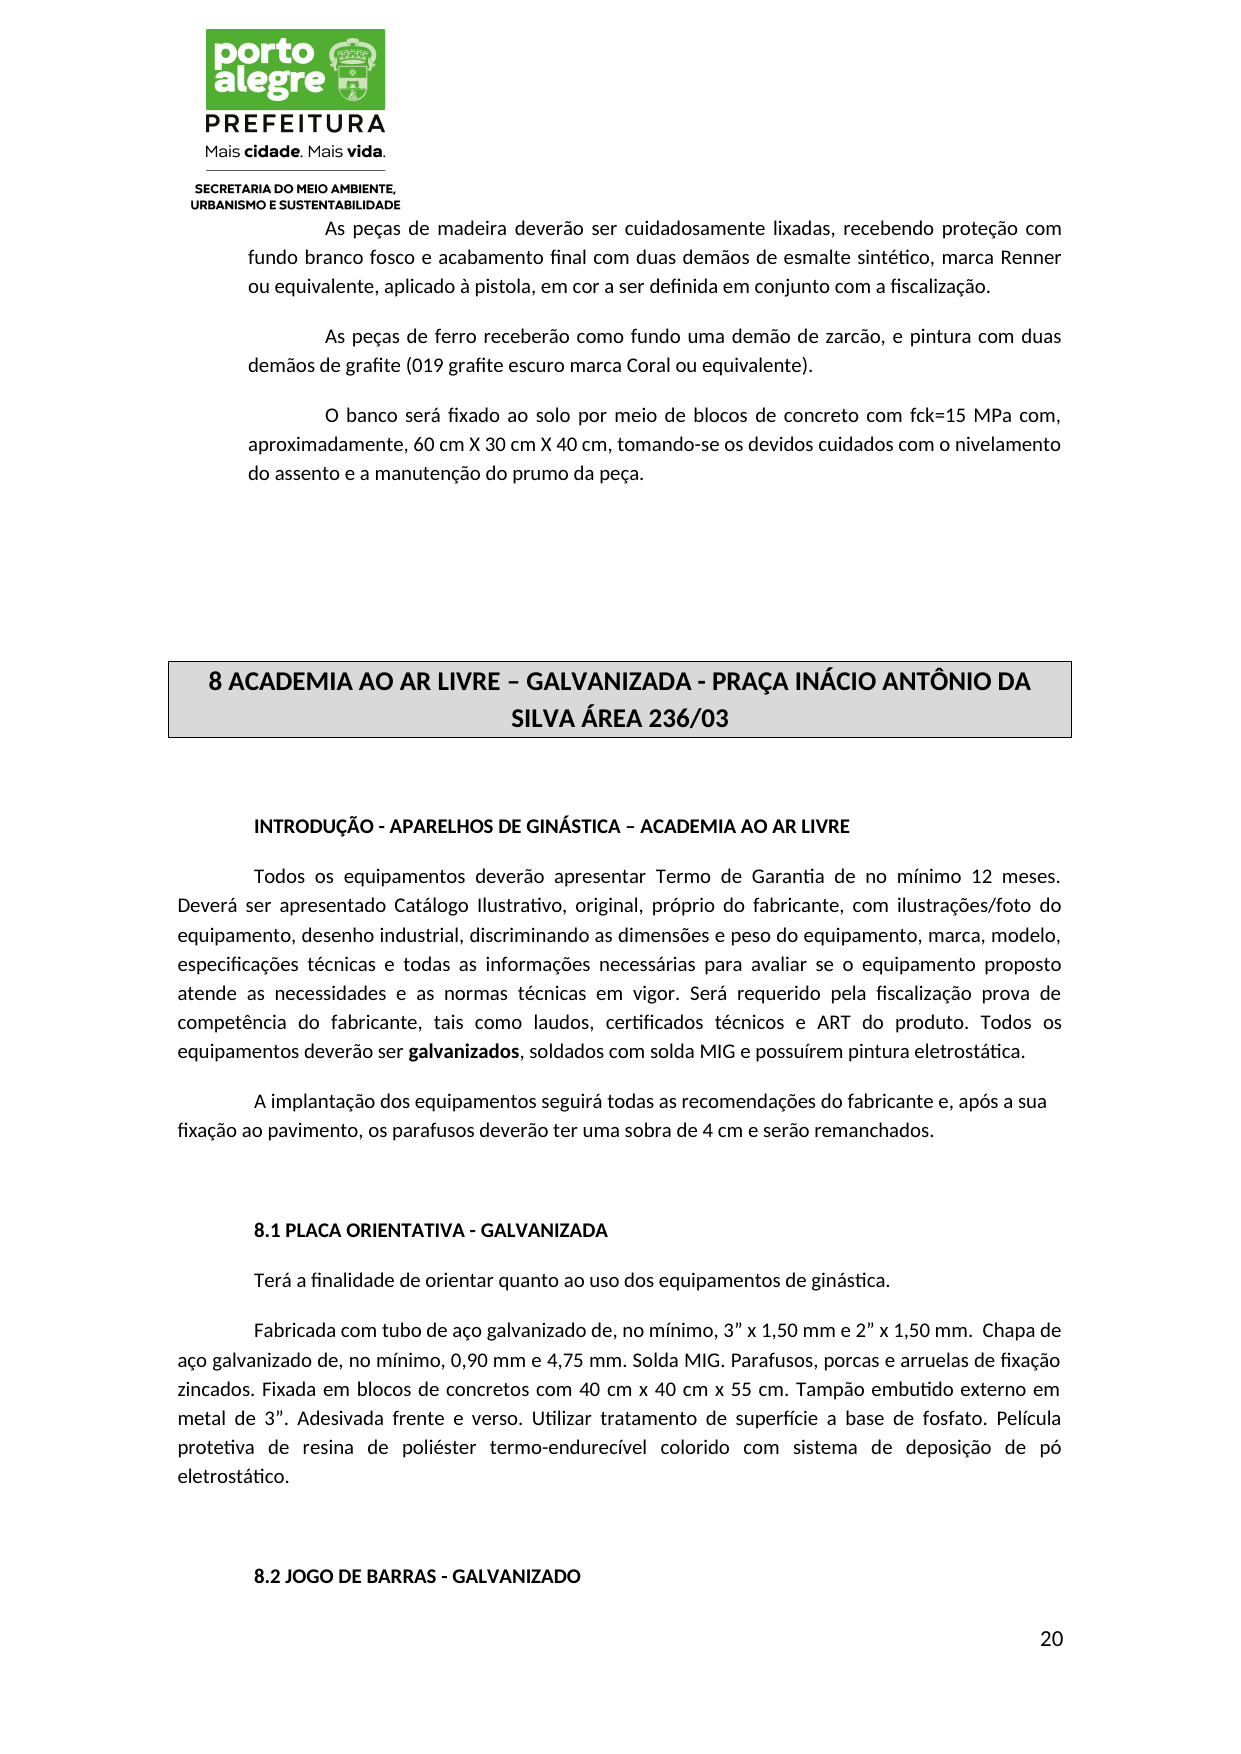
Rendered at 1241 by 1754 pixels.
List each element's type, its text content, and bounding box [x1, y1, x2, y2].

text INTRODUÇÃO - APARELHOS DE GINÁSTICA – ACADEMIA AO AR LIVRE [177, 813, 1063, 839]
text 8.1 PLACA ORIENTATIVA - GALVANIZADA [177, 1218, 1063, 1243]
text O banco será fixado ao solo por meio de blocos de concreto com fck=15 MPa com, aproximadamente, 60 cm X 30 cm X 40 cm, tomando-se os devidos cuidados com o nivelamento do assento e a manutenção do prumo da peça. [248, 402, 1063, 486]
text A implantação dos equipamentos seguirá todas as recomendações do fabricante e, após a sua fixação ao pavimento, os parafusos deverão ter uma sobra de 4 cm e serão remanchados. [177, 1088, 1063, 1143]
picture [177, 29, 414, 215]
text As peças de ferro receberão como fundo uma demão de zarcão, e pintura com duas demãos de grafite (019 grafite escuro marca Coral ou equivalente). [248, 323, 1063, 378]
text Todos os equipamentos deverão apresentar Termo de Garantia de no mínimo 12 meses. Deverá ser apresentado Catálogo Ilustrativo, original, próprio do fabricante, com ilustrações/foto do equipamento, desenho industrial, discriminando as dimensões e peso do equipamento, marca, modelo, especificações técnicas e todas as informações necessárias para avaliar se o equipamento proposto atende as necessidades e as normas técnicas em vigor. Será requerido pela fiscalização prova de competência do fabricante, tais como laudos, certificados técnicos e ART do produto. Todos os equipamentos deverão ser galvanizados, soldados com solda MIG e possuírem pintura eletrostática. [177, 863, 1063, 1064]
text 8 ACADEMIA AO AR LIVRE – GALVANIZADA - PRAÇA INÁCIO ANTÔNIO DA SILVA ÁREA 236/03 [169, 662, 1071, 737]
text 8.2 JOGO DE BARRAS - GALVANIZADO [177, 1563, 1063, 1589]
text Fabricada com tubo de aço galvanizado de, no mínimo, 3” x 1,50 mm e 2” x 1,50 mm. Chapa de aço galvanizado de, no mínimo, 0,90 mm e 4,75 mm. Solda MIG. Parafusos, porcas e arruelas de fixação zincados. Fixada em blocos de concretos com 40 cm x 40 cm x 55 cm. Tampão embutido externo em metal de 3”. Adesivada frente e verso. Utilizar tratamento de superfície a base de fosfato. Película protetiva de resina de poliéster termo-endurecível colorido com sistema de deposição de pó eletrostático. [177, 1318, 1063, 1489]
text Terá a finalidade de orientar quanto ao uso dos equipamentos de ginástica. [177, 1268, 1063, 1293]
text As peças de madeira deverão ser cuidadosamente lixadas, recebendo proteção com fundo branco fosco e acabamento final com duas demãos de esmalte sintético, marca Renner ou equivalente, aplicado à pistola, em cor a ser definida em conjunto com a fiscalização. [248, 215, 1063, 298]
